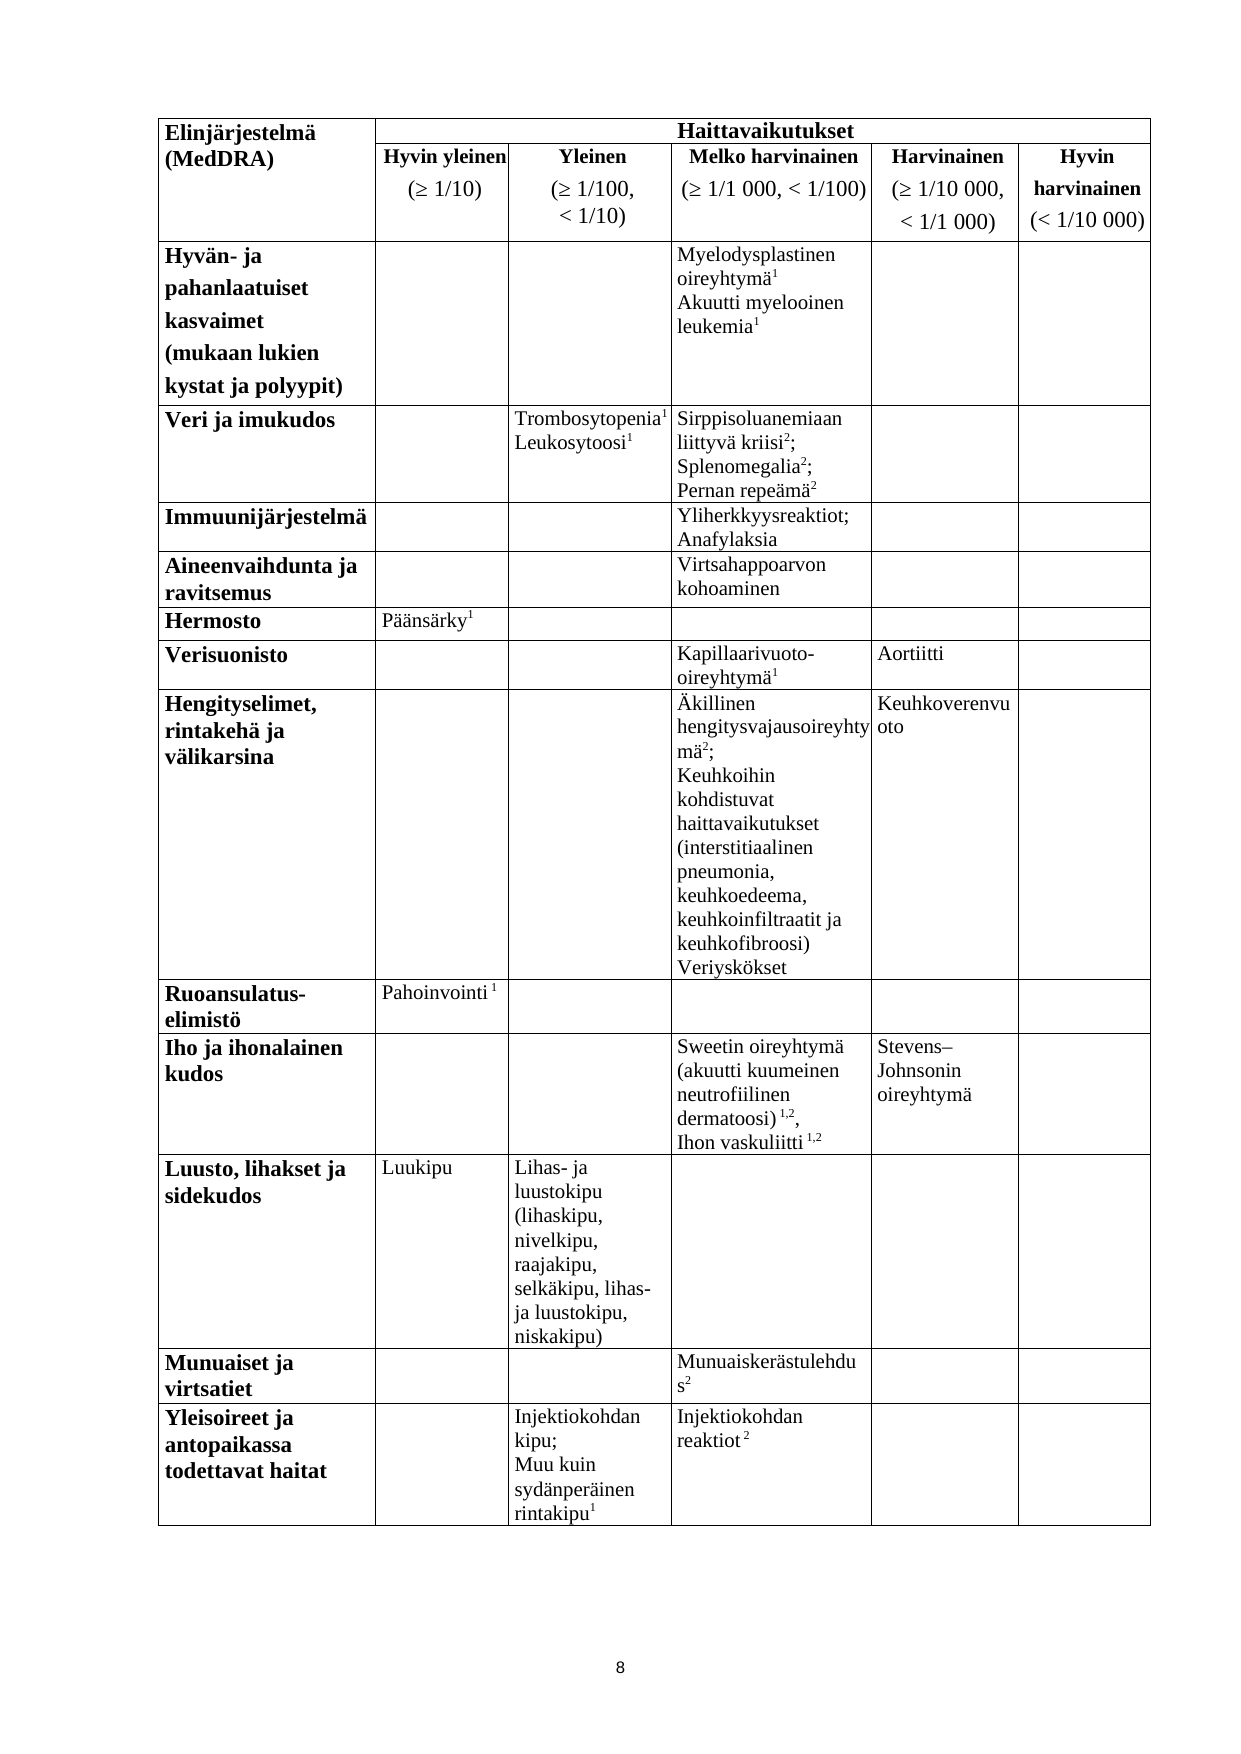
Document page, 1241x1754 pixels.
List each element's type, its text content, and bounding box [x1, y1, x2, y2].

table_cell [376, 690, 508, 979]
table_cell [1019, 1404, 1150, 1524]
table_cell (≥ 1/10) [376, 174, 508, 241]
table_cell [509, 503, 671, 551]
table_cell Sirppisoluanemiaan liittyvä kriisi2; Splenomegalia2; Pernan repeämä2 [672, 406, 871, 502]
table_cell Injektiokohdan kipu; Muu kuin sydänperäinen rintakipu1 [509, 1404, 671, 1524]
table_cell [509, 690, 671, 979]
table_cell [872, 242, 1018, 405]
table_cell [376, 552, 508, 607]
table_cell [672, 980, 871, 1033]
table_cell Hyvin [1019, 144, 1150, 174]
table_cell [1019, 690, 1150, 979]
table_cell [872, 552, 1018, 607]
table_cell Päänsärky1 [376, 608, 508, 640]
table_cell Myelodysplastinen oireyhtymä1 Akuutti myelooinen leukemia1 [672, 242, 871, 405]
table_cell [1019, 641, 1150, 689]
table_cell [1019, 242, 1150, 405]
table_cell Immuunijärjestelmä [159, 503, 375, 551]
table_cell [672, 608, 871, 640]
table_cell (≥ 1/100, < 1/10) [509, 174, 671, 241]
table_cell Ruoansulatus- elimistö [159, 980, 375, 1033]
table_cell Sweetin oireyhtymä (akuutti kuumeinen neutrofiilinen dermatoosi) 1,2, Ihon vaskuliitti 1,2 [672, 1034, 871, 1154]
table_cell Yleisoireet ja antopaikassa todettavat haitat [159, 1404, 375, 1524]
table_cell [509, 242, 671, 405]
table_cell Veri ja imukudos [159, 406, 375, 502]
table_cell Yleinen [509, 144, 671, 174]
table_cell Hengityselimet, rintakehä ja välikarsina [159, 690, 375, 979]
table_cell [1019, 980, 1150, 1033]
table_cell [872, 406, 1018, 502]
table_cell Äkillinen hengitysvajausoireyhtymä2; Keuhkoihin kohdistuvat haittavaikutukset (interstitiaalinen pneumonia, keuhkoedeema, keuhkoinfiltraatit ja keuhkofibroosi) Veriyskökset [672, 690, 871, 979]
table_cell [1019, 406, 1150, 502]
table_cell [509, 641, 671, 689]
table_cell Yliherkkyysreaktiot; Anafylaksia [672, 503, 871, 551]
table_cell [872, 1349, 1018, 1403]
table_cell Hermosto [159, 608, 375, 640]
table_cell Harvinainen [872, 144, 1018, 174]
table_cell Kapillaarivuoto- oireyhtymä1 [672, 641, 871, 689]
table_cell [509, 1034, 671, 1154]
table_header Haittavaikutukset [376, 119, 1150, 143]
table_cell [1019, 552, 1150, 607]
table_cell Munuaiskerästulehdus2 [672, 1349, 871, 1403]
table_cell [1019, 1349, 1150, 1403]
table_cell [376, 406, 508, 502]
table_cell [872, 1155, 1018, 1348]
table_cell Injektiokohdan reaktiot 2 [672, 1404, 871, 1524]
table_cell [509, 608, 671, 640]
table_cell Aineenvaihdunta ja ravitsemus [159, 552, 375, 607]
table_cell Hyvin yleinen [376, 144, 508, 174]
table_cell [376, 242, 508, 405]
table_cell Munuaiset ja virtsatiet [159, 1349, 375, 1403]
table_cell [376, 641, 508, 689]
table_cell [509, 1349, 671, 1403]
table_cell (≥ 1/10 000, < 1/1 000) [872, 174, 1018, 241]
table_cell [509, 552, 671, 607]
table_cell Virtsahappoarvon kohoaminen [672, 552, 871, 607]
table_cell Melko harvinainen [672, 144, 871, 174]
table_cell Pahoinvointi 1 [376, 980, 508, 1033]
table_cell Iho ja ihonalainen kudos [159, 1034, 375, 1154]
table_cell [1019, 1034, 1150, 1154]
table_cell Lihas- ja luustokipu (lihaskipu, nivelkipu, raajakipu, selkäkipu, lihas- ja luustokipu, niskakipu) [509, 1155, 671, 1348]
table_cell Trombosytopenia1 Leukosytoosi1 [509, 406, 671, 502]
table_cell [376, 1349, 508, 1403]
table_cell [1019, 608, 1150, 640]
table_cell [872, 1404, 1018, 1524]
table_cell Luusto, lihakset ja sidekudos [159, 1155, 375, 1348]
table_cell [872, 980, 1018, 1033]
table_cell [1019, 1155, 1150, 1348]
table_cell [376, 503, 508, 551]
table_cell Stevens–Johnsonin oireyhtymä [872, 1034, 1018, 1154]
table_cell [376, 1404, 508, 1524]
table_cell [509, 980, 671, 1033]
table_cell (≥ 1/1 000, < 1/100) [672, 174, 871, 241]
table_cell [672, 1155, 871, 1348]
table_cell [872, 503, 1018, 551]
table_cell Aortiitti [872, 641, 1018, 689]
table_cell Hyvän- ja pahanlaatuiset kasvaimet (mukaan lukien kystat ja polyypit) [159, 242, 375, 405]
table_cell [872, 608, 1018, 640]
table_cell Luukipu [376, 1155, 508, 1348]
table_cell Verisuonisto [159, 641, 375, 689]
table_header Elinjärjestelmä (MedDRA) [159, 119, 375, 241]
table_cell Keuhkoverenvuoto [872, 690, 1018, 979]
table_cell [1019, 503, 1150, 551]
table_cell [376, 1034, 508, 1154]
table_cell harvinainen (< 1/10 000) [1019, 174, 1150, 241]
